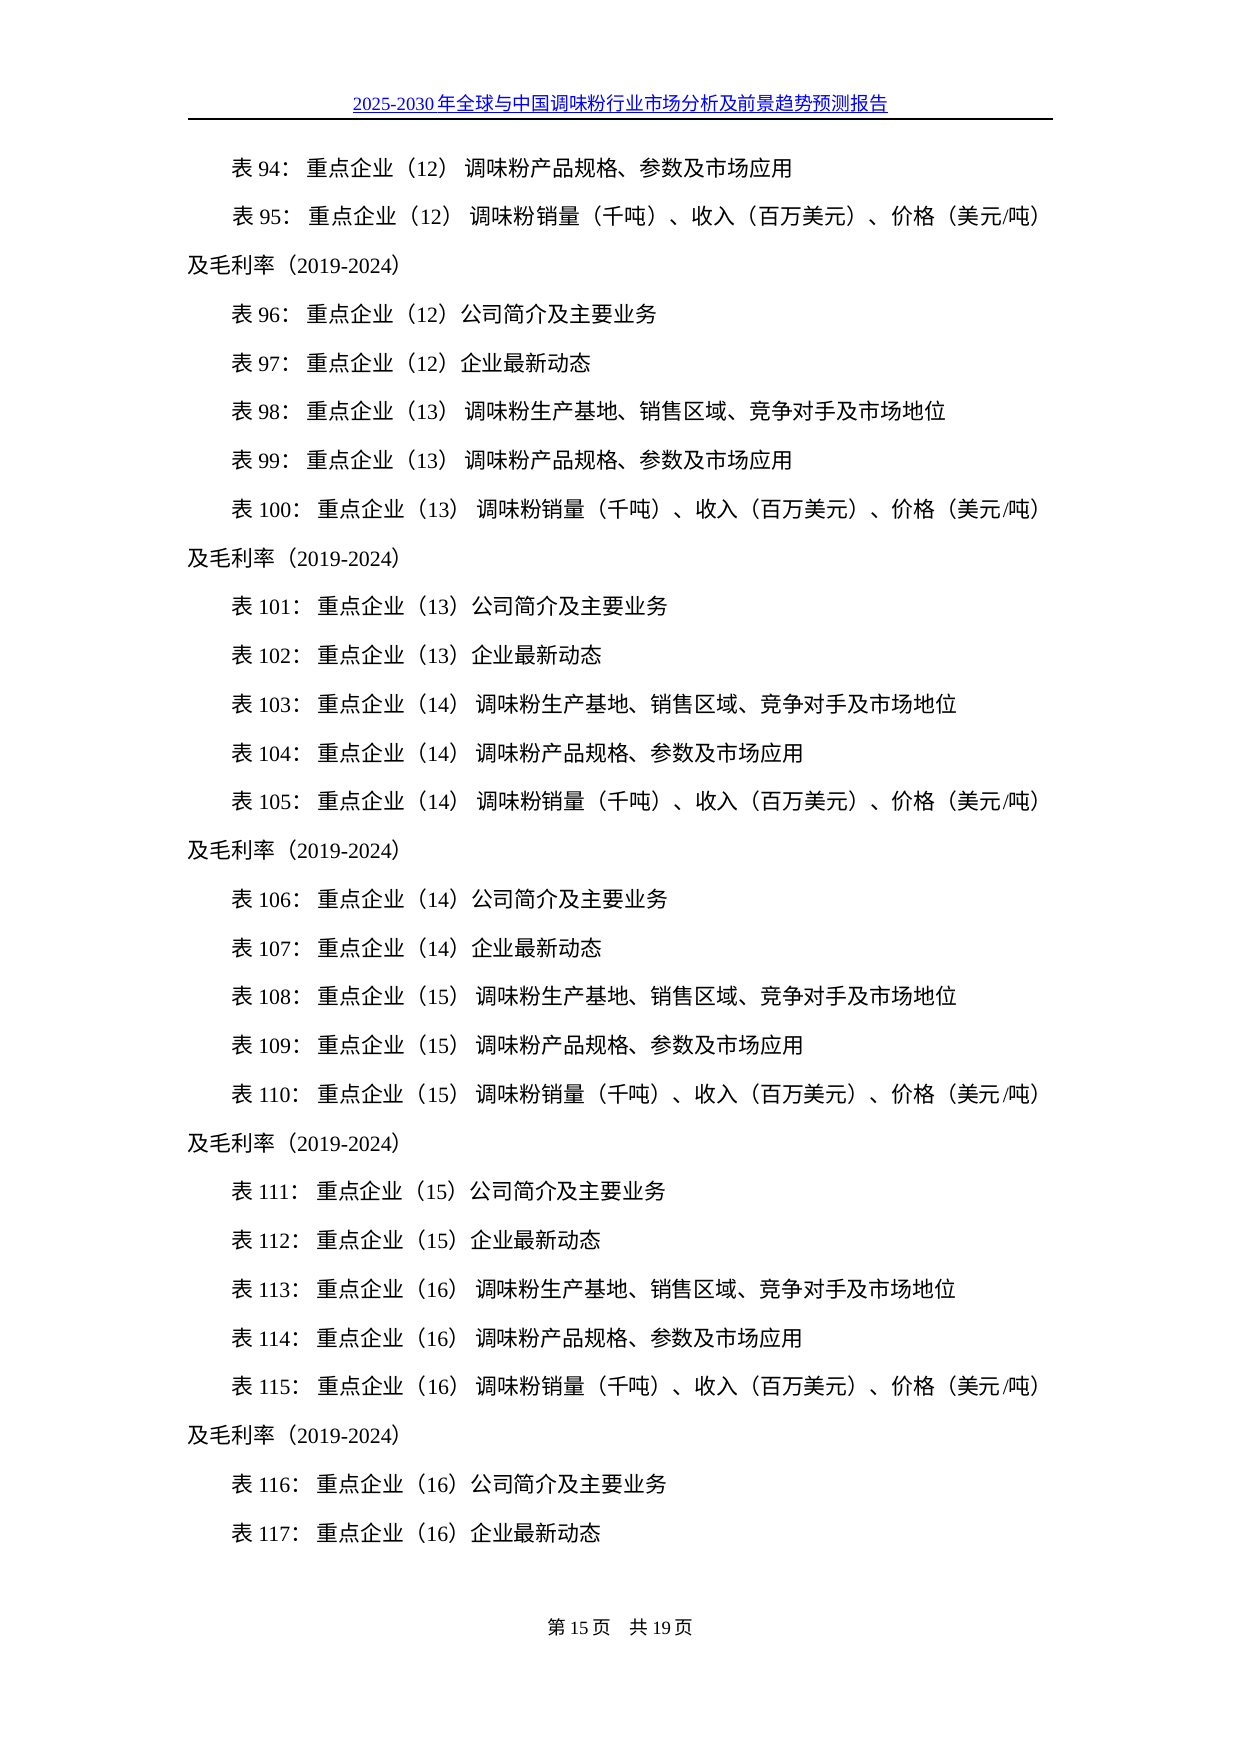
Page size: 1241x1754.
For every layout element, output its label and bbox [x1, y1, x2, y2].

text [187, 150, 1053, 1548]
